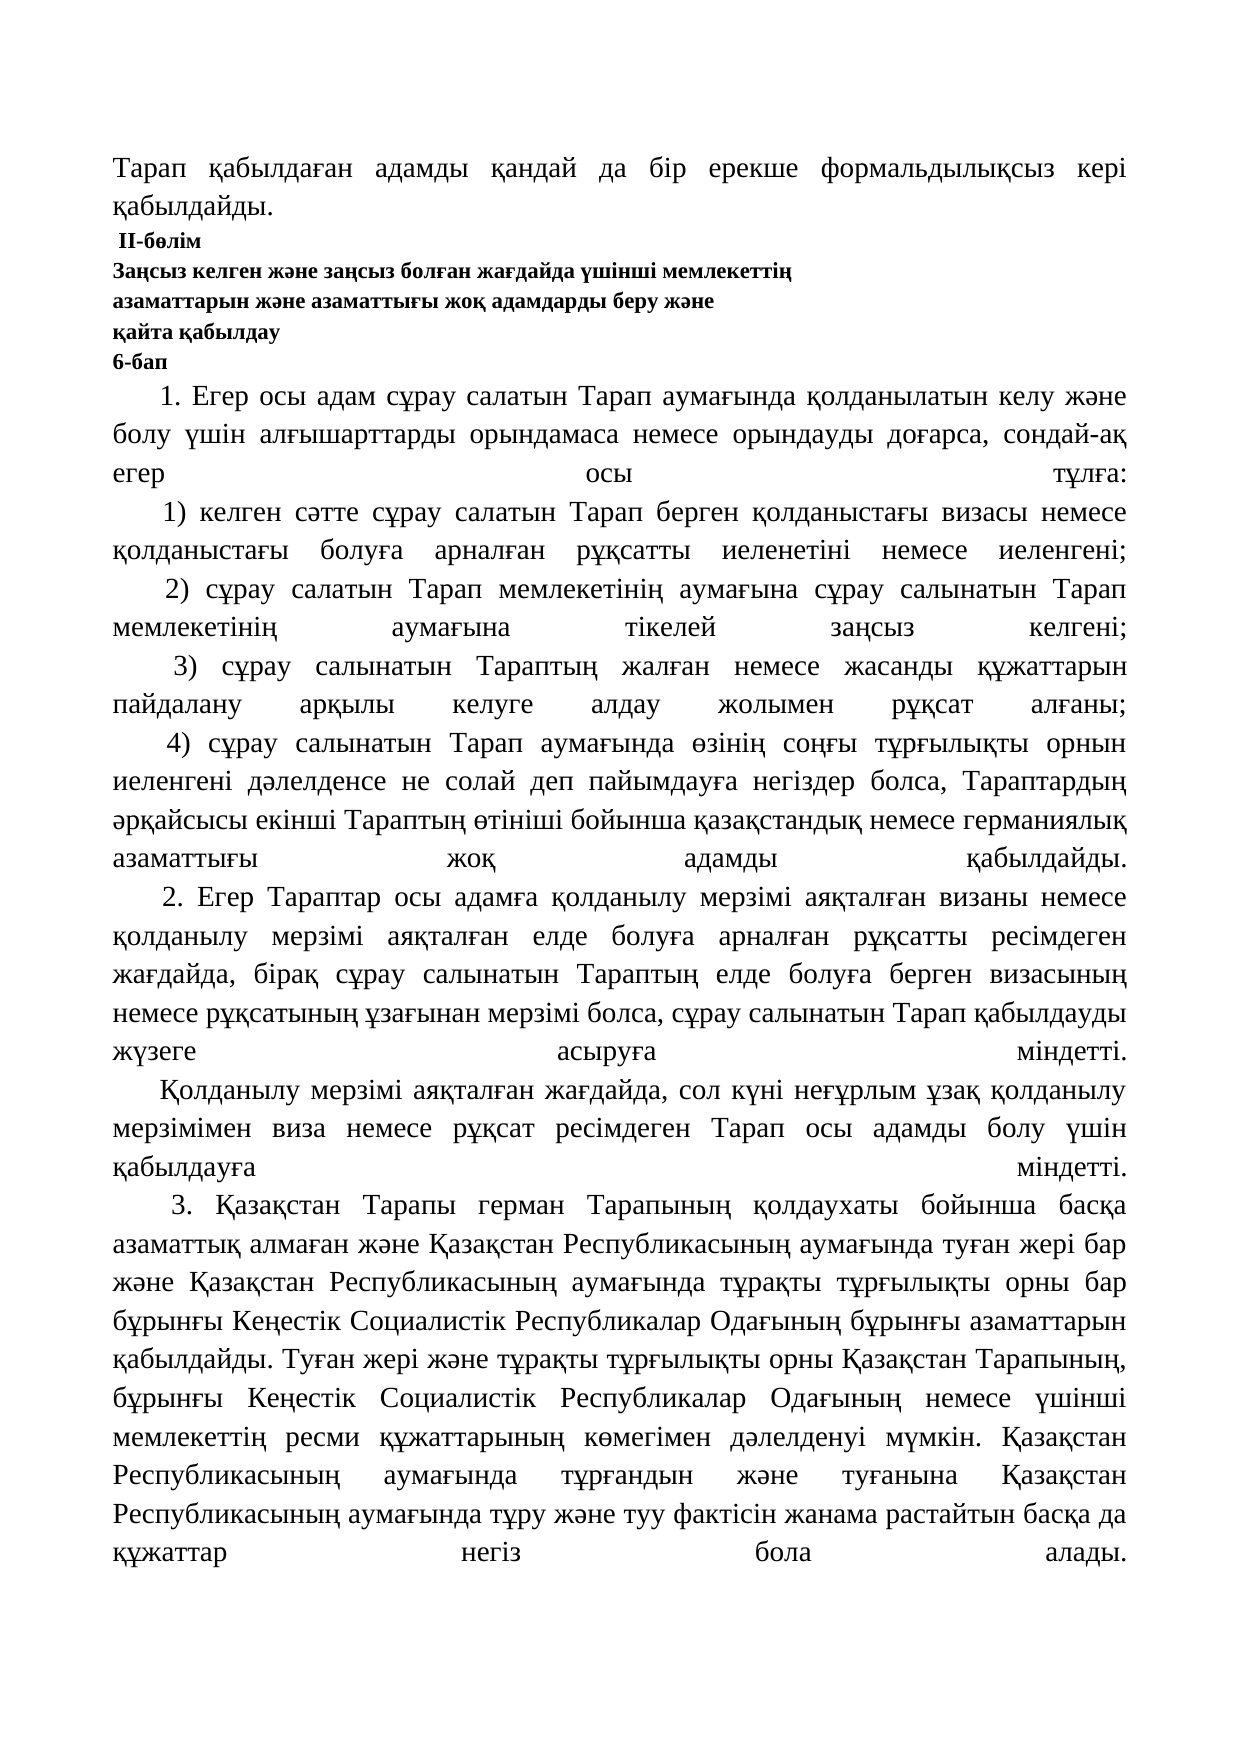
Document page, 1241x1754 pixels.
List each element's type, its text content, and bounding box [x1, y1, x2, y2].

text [112, 378, 1128, 1568]
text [112, 150, 1128, 222]
text ІІ-бөлім Заңсыз келген және заңсыз болған жағдайда үшінші мемлекеттің азаматтарын және азаматтығы жоқ адамдарды беру және қайта қабылдау 6-бап [112, 227, 1128, 374]
